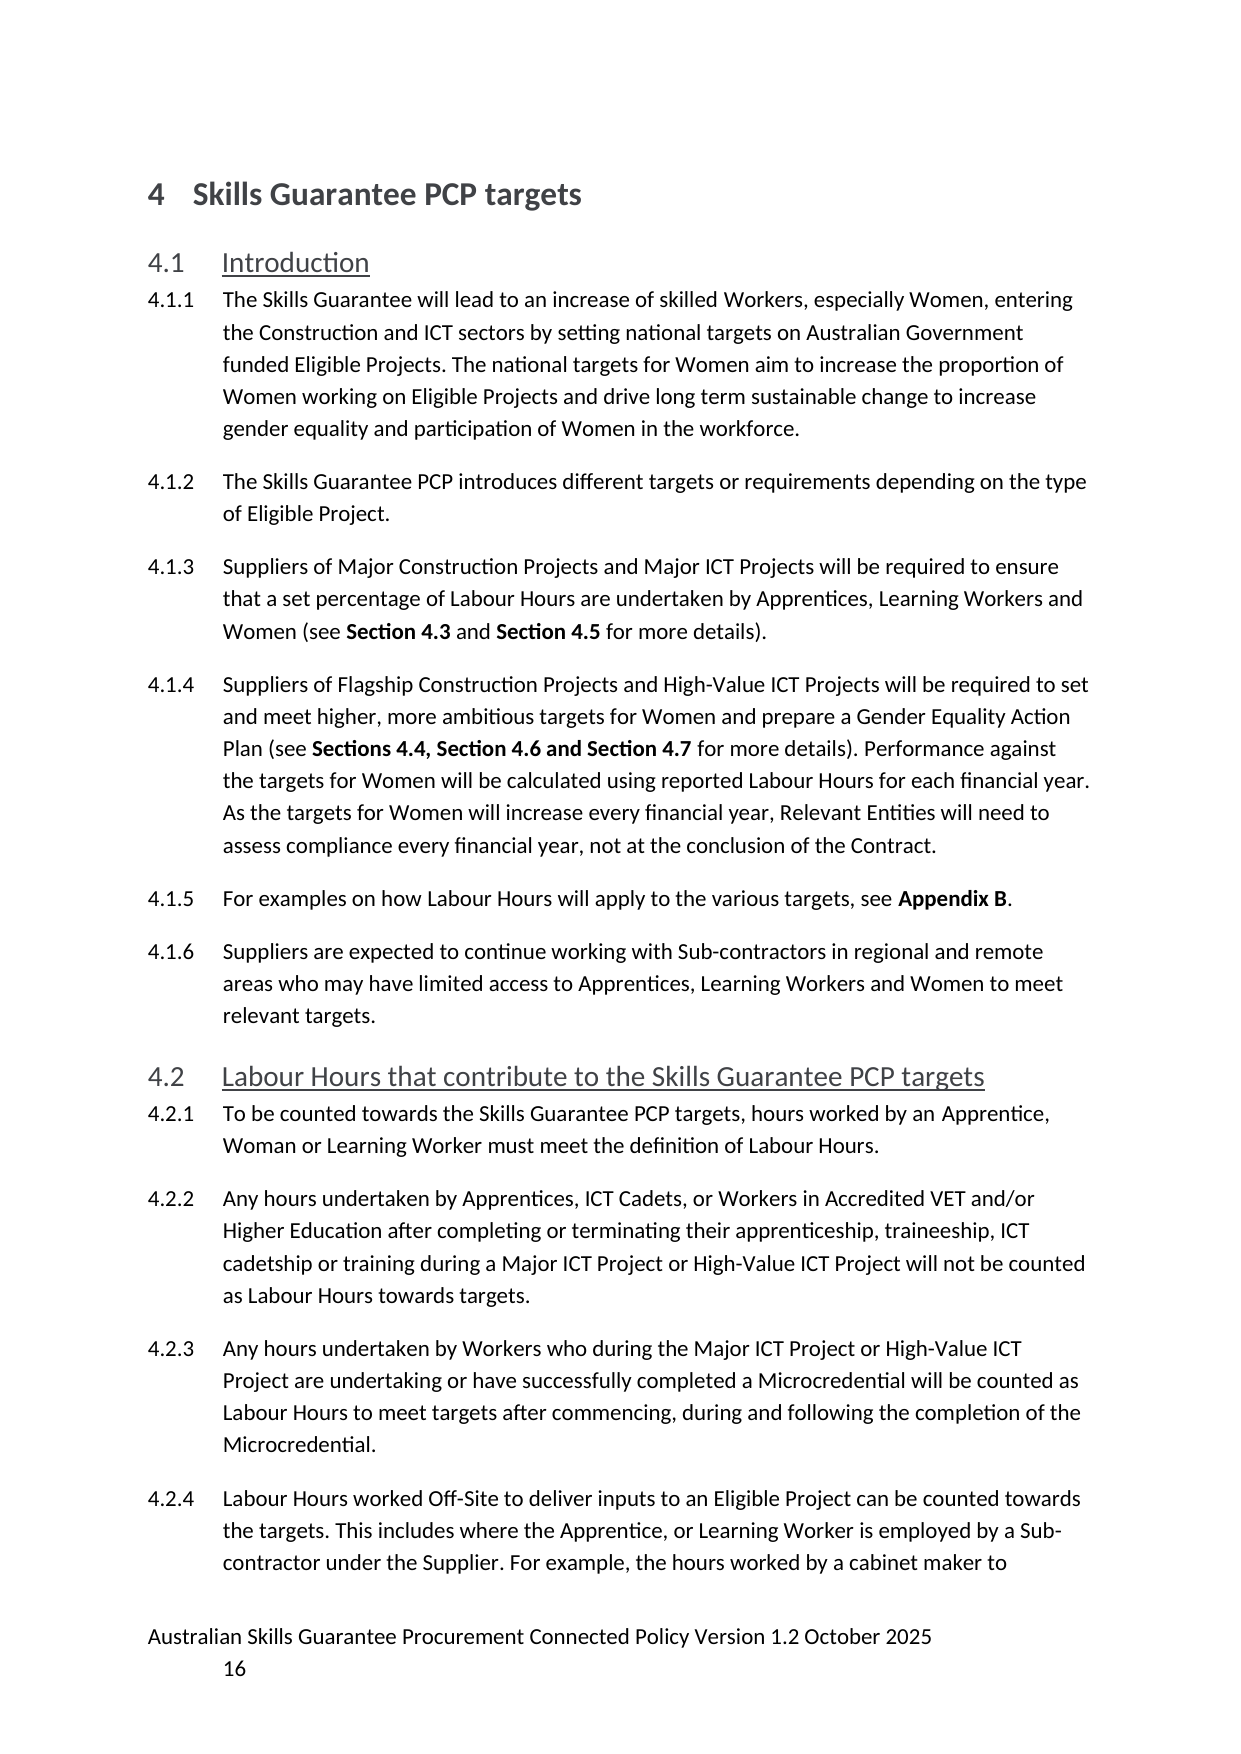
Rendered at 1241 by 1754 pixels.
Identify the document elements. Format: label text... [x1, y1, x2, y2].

text To be counted towards the Skills Guarantee PCP targets, hours worked by an Apprentice, Woman or Learning Worker must meet the definition of Labour Hours. [148, 1099, 1092, 1159]
text Suppliers are expected to continue working with Sub-contractors in regional and remote areas who may have limited access to Apprentices, Learning Workers and Women to meet relevant targets. [148, 937, 1092, 1029]
text Suppliers of Major Construction Projects and Major ICT Projects will be required to ensure that a set percentage of Labour Hours are undertaken by Apprentices, Learning Workers and Women (see Section 4.3 and Section 4.5 for more details). [148, 552, 1092, 645]
subtitle Skills Guarantee PCP targets [148, 173, 1092, 213]
text Suppliers of Flagship Construction Projects and High-Value ICT Projects will be required to set and meet higher, more ambitious targets for Women and prepare a Gender Equality Action Plan (see Sections 4.4, Section 4.6 and Section 4.7 for more details). Performance against the targets for Women will be calculated using reported Labour Hours for each financial year. As the targets for Women will increase every financial year, Relevant Entities will need to assess compliance every financial year, not at the conclusion of the Contract. [148, 670, 1092, 859]
text Any hours undertaken by Workers who during the Major ICT Project or High-Value ICT Project are undertaking or have successfully completed a Microcredential will be counted as Labour Hours to meet targets after commencing, during and following the completion of the Microcredential. [148, 1334, 1092, 1459]
text Any hours undertaken by Apprentices, ICT Cadets, or Workers in Accredited VET and/or Higher Education after completing or terminating their apprenticeship, traineeship, ICT cadetship or training during a Major ICT Project or High-Value ICT Project will not be counted as Labour Hours towards targets. [148, 1184, 1092, 1309]
subtitle Introduction [148, 244, 1092, 280]
text The Skills Guarantee PCP introduces different targets or requirements depending on the type of Eligible Project. [148, 467, 1092, 527]
text For examples on how Labour Hours will apply to the various targets, see Appendix B. [148, 884, 1092, 912]
subtitle Labour Hours that contribute to the Skills Guarantee PCP targets [148, 1058, 1092, 1094]
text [148, 1484, 1092, 1576]
text The Skills Guarantee will lead to an increase of skilled Workers, especially Women, entering the Construction and ICT sectors by setting national targets on Australian Government funded Eligible Projects. The national targets for Women aim to increase the proportion of Women working on Eligible Projects and drive long term sustainable change to increase gender equality and participation of Women in the workforce. [148, 285, 1092, 442]
